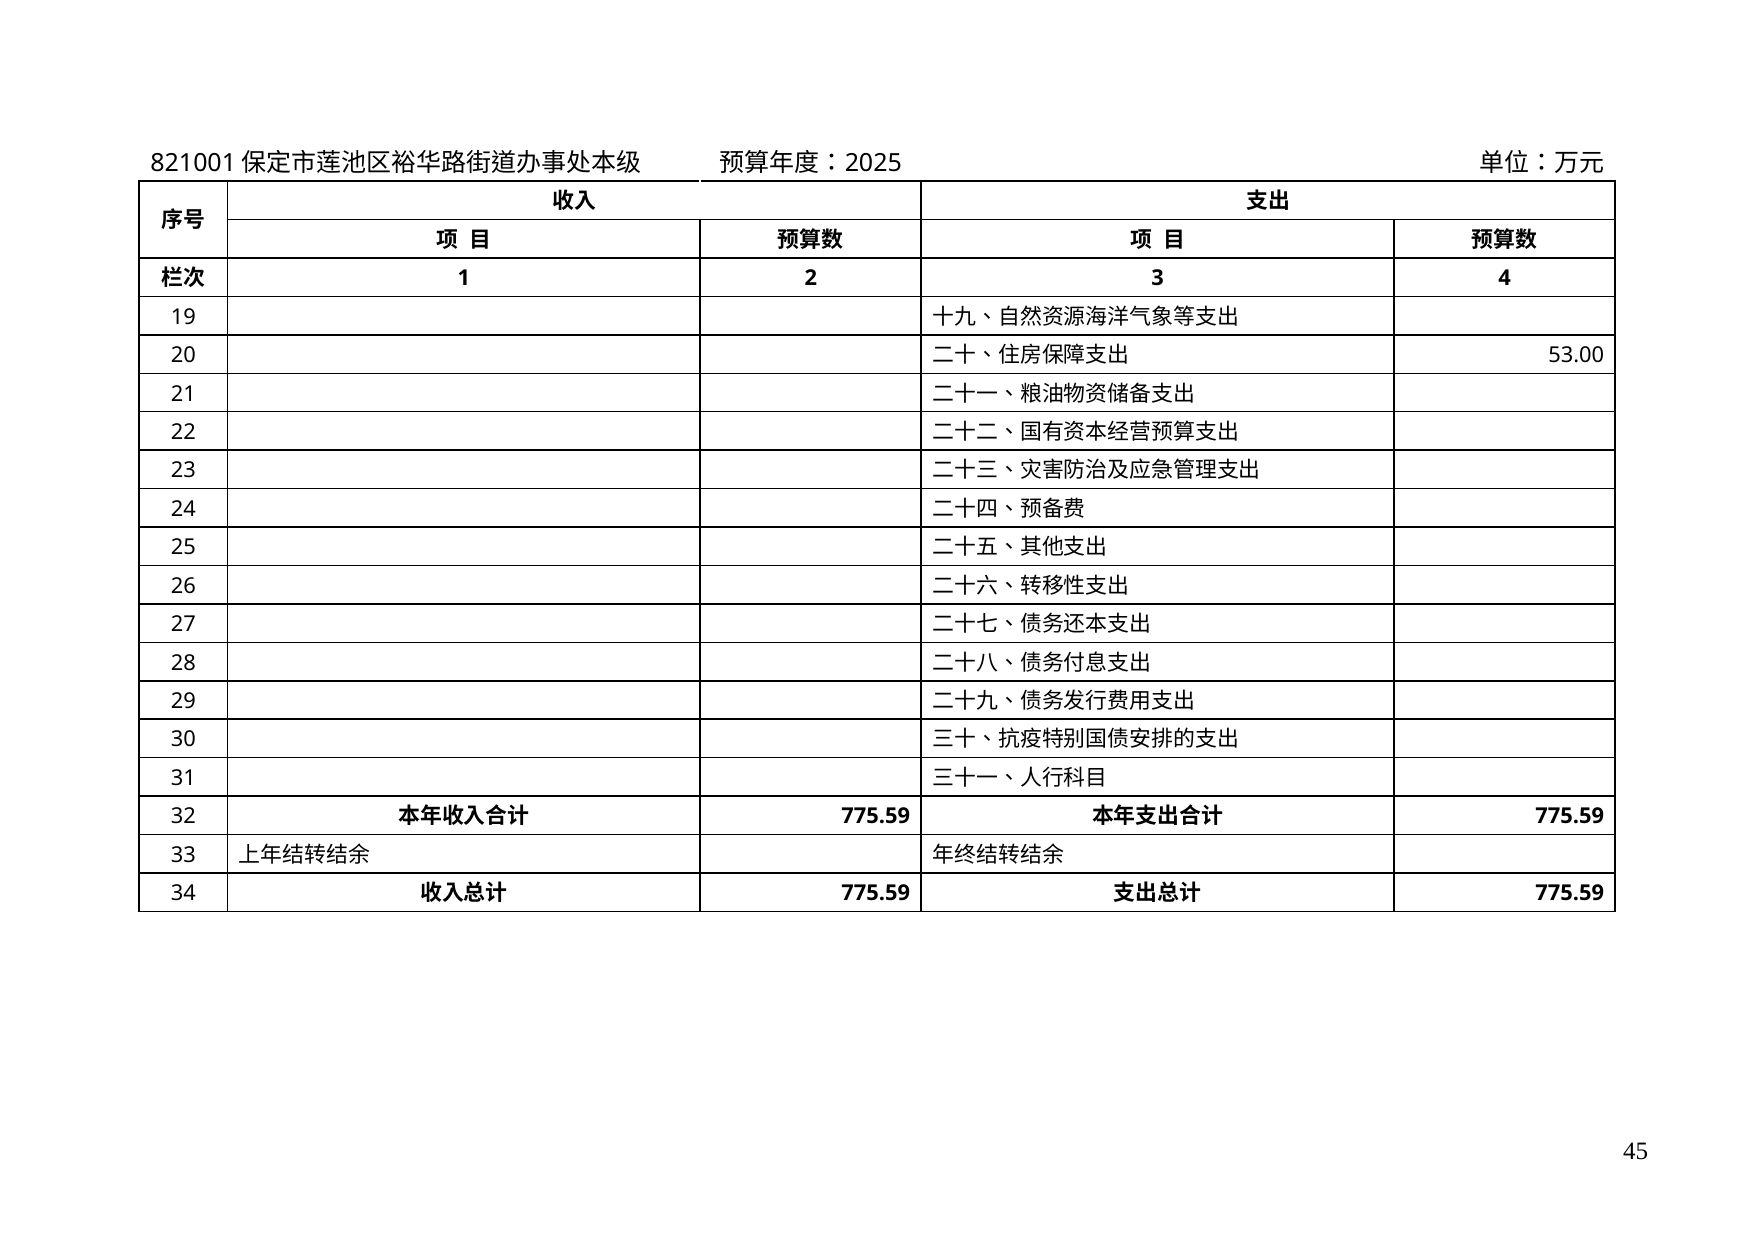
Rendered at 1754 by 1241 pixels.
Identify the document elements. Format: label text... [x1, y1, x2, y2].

table_cell [1395, 758, 1614, 795]
table_cell [701, 835, 920, 872]
table_cell 53.00 [1395, 336, 1614, 372]
table_cell [701, 682, 920, 718]
table_cell 775.59 [1395, 797, 1614, 834]
table_cell [228, 489, 699, 526]
table_header 单位：万元 [922, 143, 1614, 180]
table_cell [228, 720, 699, 757]
table_cell 本年收入合计 [228, 797, 699, 834]
table_cell 预算数 [1395, 220, 1614, 257]
table_cell [701, 412, 920, 449]
table_cell [228, 758, 699, 795]
table_cell 二十四、预备费 [922, 489, 1393, 526]
table_cell [701, 643, 920, 680]
table_cell [1395, 835, 1614, 872]
table_cell 收入总计 [228, 874, 699, 911]
table_cell [1395, 528, 1614, 564]
table_cell 31 [140, 758, 227, 795]
table_cell 32 [140, 797, 227, 834]
table_cell 33 [140, 835, 227, 872]
table_cell [228, 682, 699, 718]
table_cell 二十五、其他支出 [922, 528, 1393, 564]
table_cell 上年结转结余 [228, 835, 699, 872]
table_cell [1395, 605, 1614, 641]
table_cell 项 目 [228, 220, 699, 257]
table_cell 775.59 [701, 797, 920, 834]
table_cell 二十六、转移性支出 [922, 566, 1393, 603]
table_cell 20 [140, 336, 227, 372]
table_cell [228, 412, 699, 449]
table_cell 775.59 [701, 874, 920, 911]
table_cell 支出总计 [922, 874, 1393, 911]
table_cell [701, 374, 920, 411]
table_cell 序号 [140, 182, 227, 257]
table_cell [701, 297, 920, 334]
table_cell [1395, 643, 1614, 680]
table_cell 23 [140, 451, 227, 488]
table_cell 二十三、灾害防治及应急管理支出 [922, 451, 1393, 488]
table_cell 775.59 [1395, 874, 1614, 911]
table_cell 25 [140, 528, 227, 564]
table_cell 支出 [922, 182, 1614, 219]
table_cell [701, 566, 920, 603]
table_cell [228, 605, 699, 641]
table_cell [701, 451, 920, 488]
table_cell [701, 528, 920, 564]
table_cell [228, 566, 699, 603]
table_cell 十九、自然资源海洋气象等支出 [922, 297, 1393, 334]
table_cell [701, 489, 920, 526]
table_cell 29 [140, 682, 227, 718]
table_cell [228, 451, 699, 488]
table_cell 三十、抗疫特别国债安排的支出 [922, 720, 1393, 757]
table_cell [1395, 720, 1614, 757]
table_cell 4 [1395, 259, 1614, 296]
table_cell [1395, 374, 1614, 411]
table_cell 21 [140, 374, 227, 411]
table_cell 三十一、人行科目 [922, 758, 1393, 795]
table_header 预算年度：2025 [701, 143, 920, 180]
table_cell [701, 336, 920, 372]
table_cell 二十二、国有资本经营预算支出 [922, 412, 1393, 449]
table_cell [701, 605, 920, 641]
table_cell 二十八、债务付息支出 [922, 643, 1393, 680]
table_cell [1395, 682, 1614, 718]
table_cell 二十九、债务发行费用支出 [922, 682, 1393, 718]
table_cell [1395, 489, 1614, 526]
table_cell 二十、住房保障支出 [922, 336, 1393, 372]
table_cell [228, 374, 699, 411]
table_cell [701, 720, 920, 757]
table_cell 二十七、债务还本支出 [922, 605, 1393, 641]
table_cell [228, 528, 699, 564]
table_cell 28 [140, 643, 227, 680]
table_cell 24 [140, 489, 227, 526]
table_header 821001保定市莲池区裕华路街道办事处本级 [140, 143, 699, 180]
table_cell [701, 758, 920, 795]
table_cell 27 [140, 605, 227, 641]
table_cell 34 [140, 874, 227, 911]
table_cell 年终结转结余 [922, 835, 1393, 872]
table_cell 本年支出合计 [922, 797, 1393, 834]
table_cell [1395, 297, 1614, 334]
table_cell 22 [140, 412, 227, 449]
table_cell 二十一、粮油物资储备支出 [922, 374, 1393, 411]
table_cell [1395, 566, 1614, 603]
table_cell 预算数 [701, 220, 920, 257]
table_cell 19 [140, 297, 227, 334]
table_cell 26 [140, 566, 227, 603]
table_cell 30 [140, 720, 227, 757]
table_cell 项 目 [922, 220, 1393, 257]
table_cell 2 [701, 259, 920, 296]
table_cell [1395, 412, 1614, 449]
table_cell [228, 297, 699, 334]
table_cell 收入 [228, 182, 920, 219]
table_cell [228, 643, 699, 680]
table_cell [1395, 451, 1614, 488]
table_cell [228, 336, 699, 372]
table_cell 3 [922, 259, 1393, 296]
table_cell 1 [228, 259, 699, 296]
table_cell 栏次 [140, 259, 227, 296]
